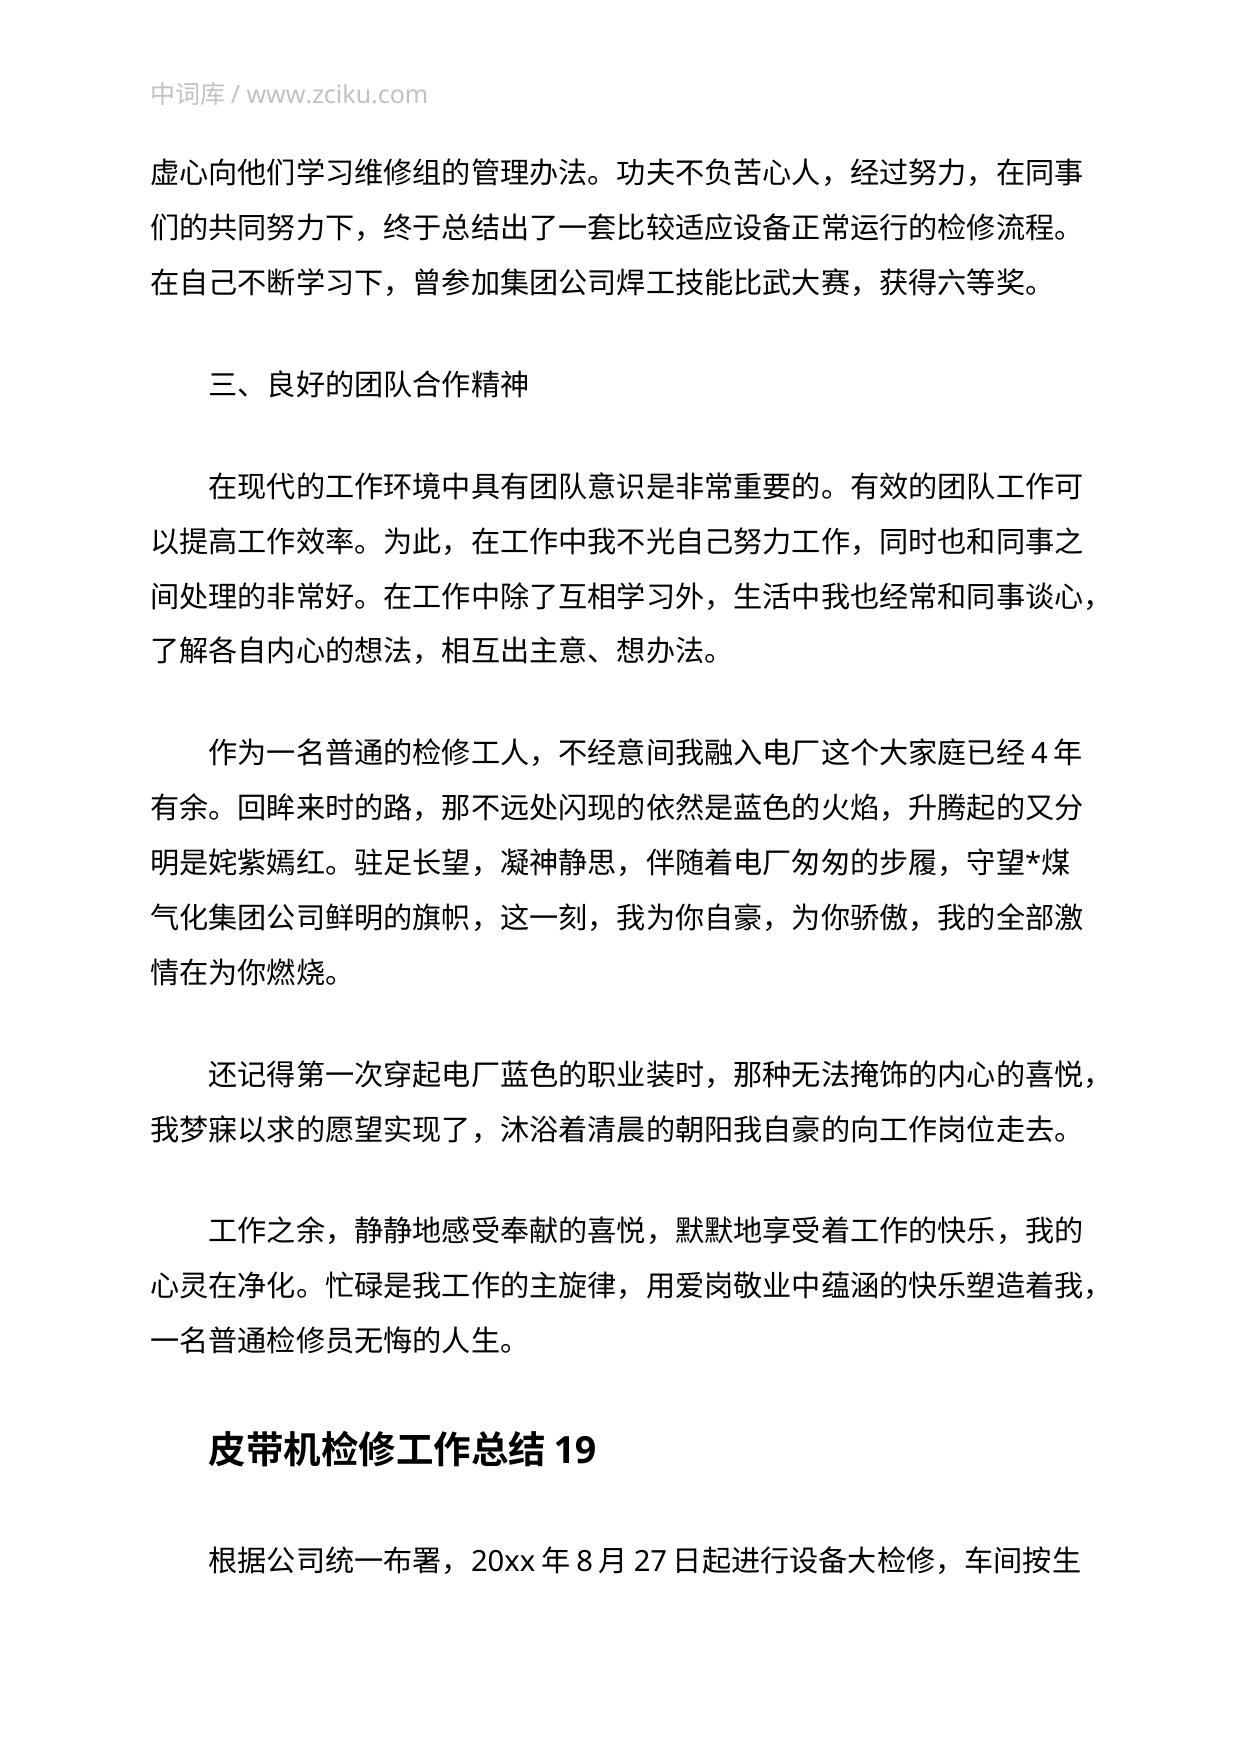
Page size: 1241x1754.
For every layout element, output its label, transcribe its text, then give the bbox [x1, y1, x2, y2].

text 作为一名普通的检修工人，不经意间我融入电厂这个大家庭已经4年有余。回眸来时的路，那不远处闪现的依然是蓝色的火焰，升腾起的又分明是姹紫嫣红。驻足长望，凝神静思，伴随着电厂匆匆的步履，守望*煤气化集团公司鲜明的旗帜，这一刻，我为你自豪，为你骄傲，我的全部激情在为你燃烧。 [150, 730, 1090, 992]
text 工作之余，静静地感受奉献的喜悦，默默地享受着工作的快乐，我的心灵在净化。忙碌是我工作的主旋律，用爱岗敬业中蕴涵的快乐塑造着我，一名普通检修员无悔的人生。 [150, 1208, 1090, 1360]
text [150, 1537, 1090, 1579]
text 三、良好的团队合作精神 [150, 362, 1090, 404]
text 还记得第一次穿起电厂蓝色的职业装时，那种无法掩饰的内心的喜悦，我梦寐以求的愿望实现了，沐浴着清晨的朝阳我自豪的向工作岗位走去。 [150, 1051, 1090, 1148]
text 皮带机检修工作总结19 [150, 1419, 1090, 1474]
text 在现代的工作环境中具有团队意识是非常重要的。有效的团队工作可以提高工作效率。为此，在工作中我不光自己努力工作，同时也和同事之间处理的非常好。在工作中除了互相学习外，生活中我也经常和同事谈心，了解各自内心的想法，相互出主意、想办法。 [150, 463, 1090, 670]
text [150, 150, 1090, 302]
